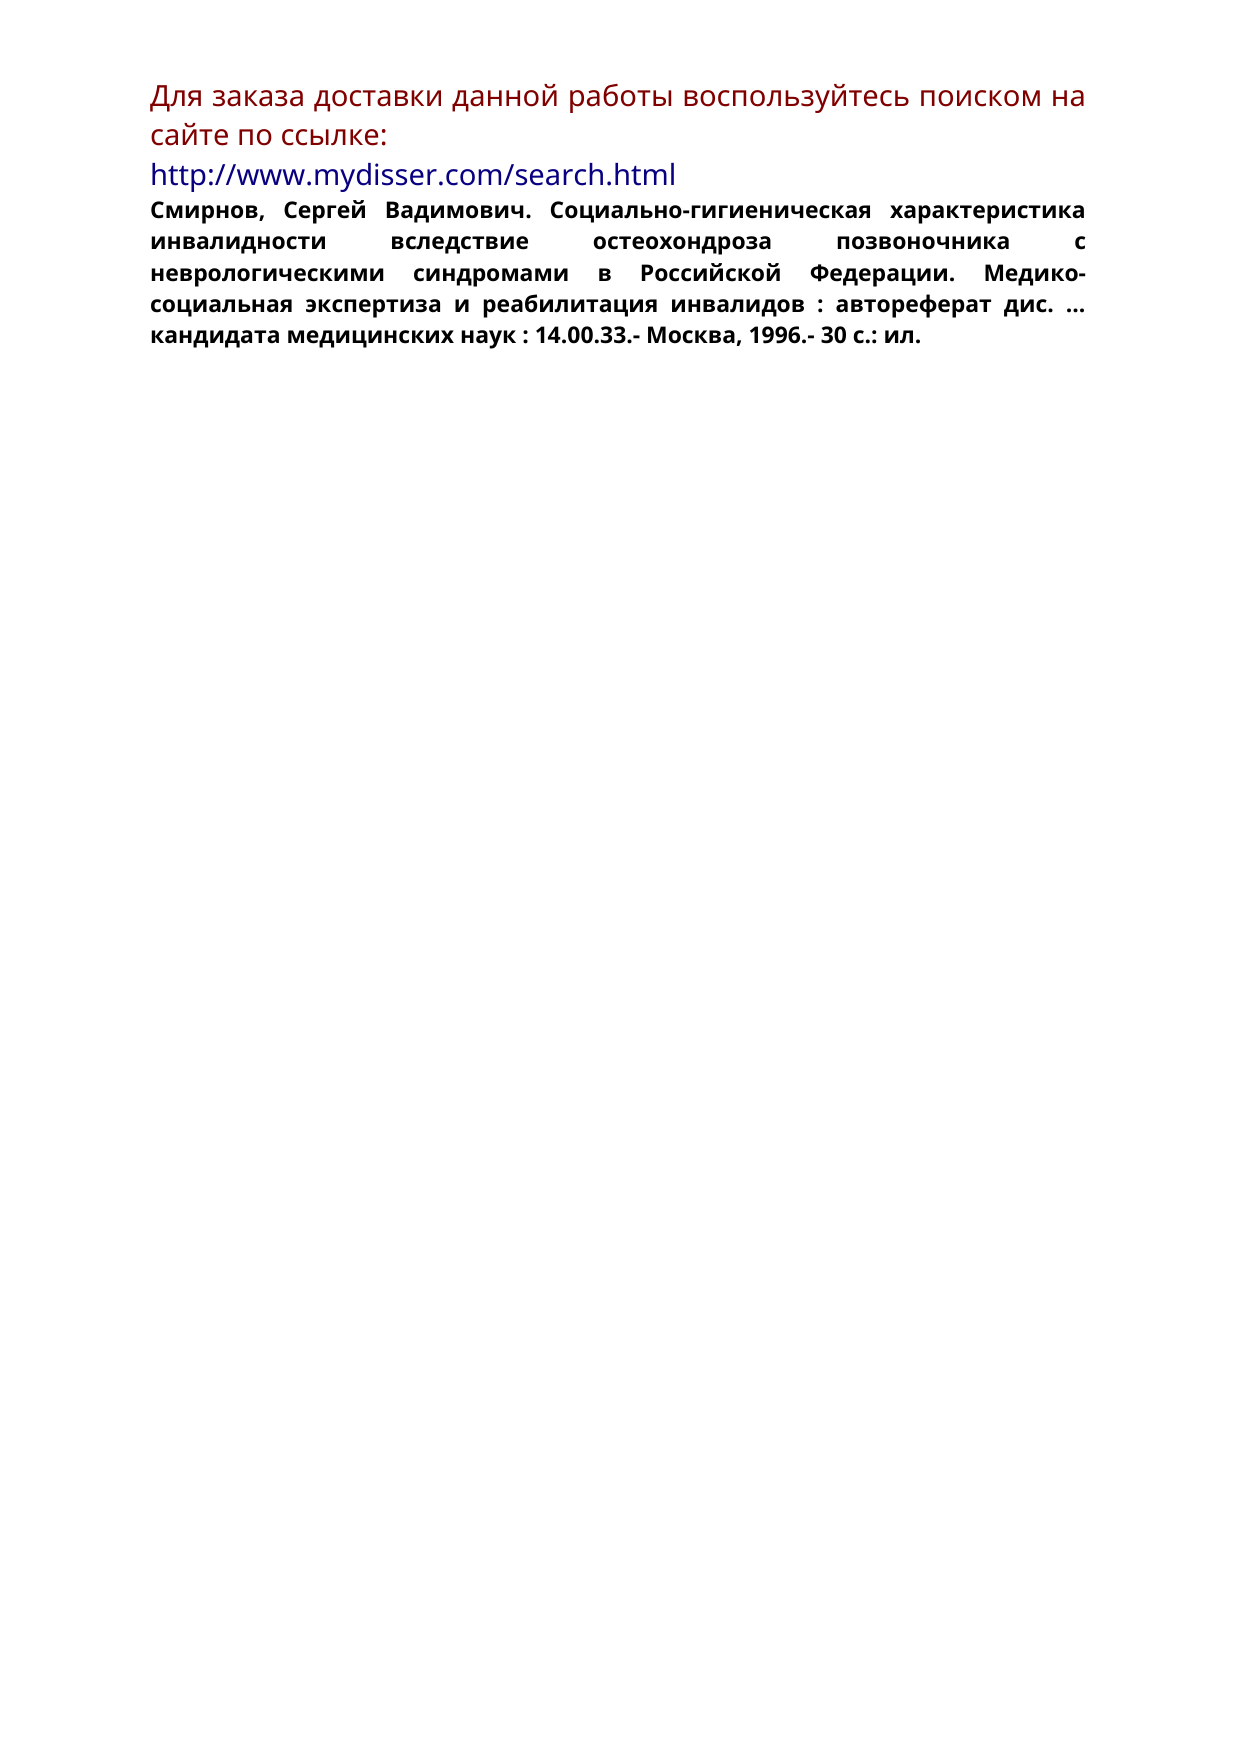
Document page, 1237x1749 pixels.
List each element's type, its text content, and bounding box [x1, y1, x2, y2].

text Смирнов, Сергей Вадимович. Социально-гигиеническая характеристика инвалидности вследствие остеохондроза позвоночника с неврологическими синдромами в Российской Федерации. Медико-социальная экспертиза и реабилитация инвалидов : автореферат дис. ... кандидата медицинских наук : 14.00.33.- Москва, 1996.- 30 с.: ил. [150, 194, 1086, 350]
